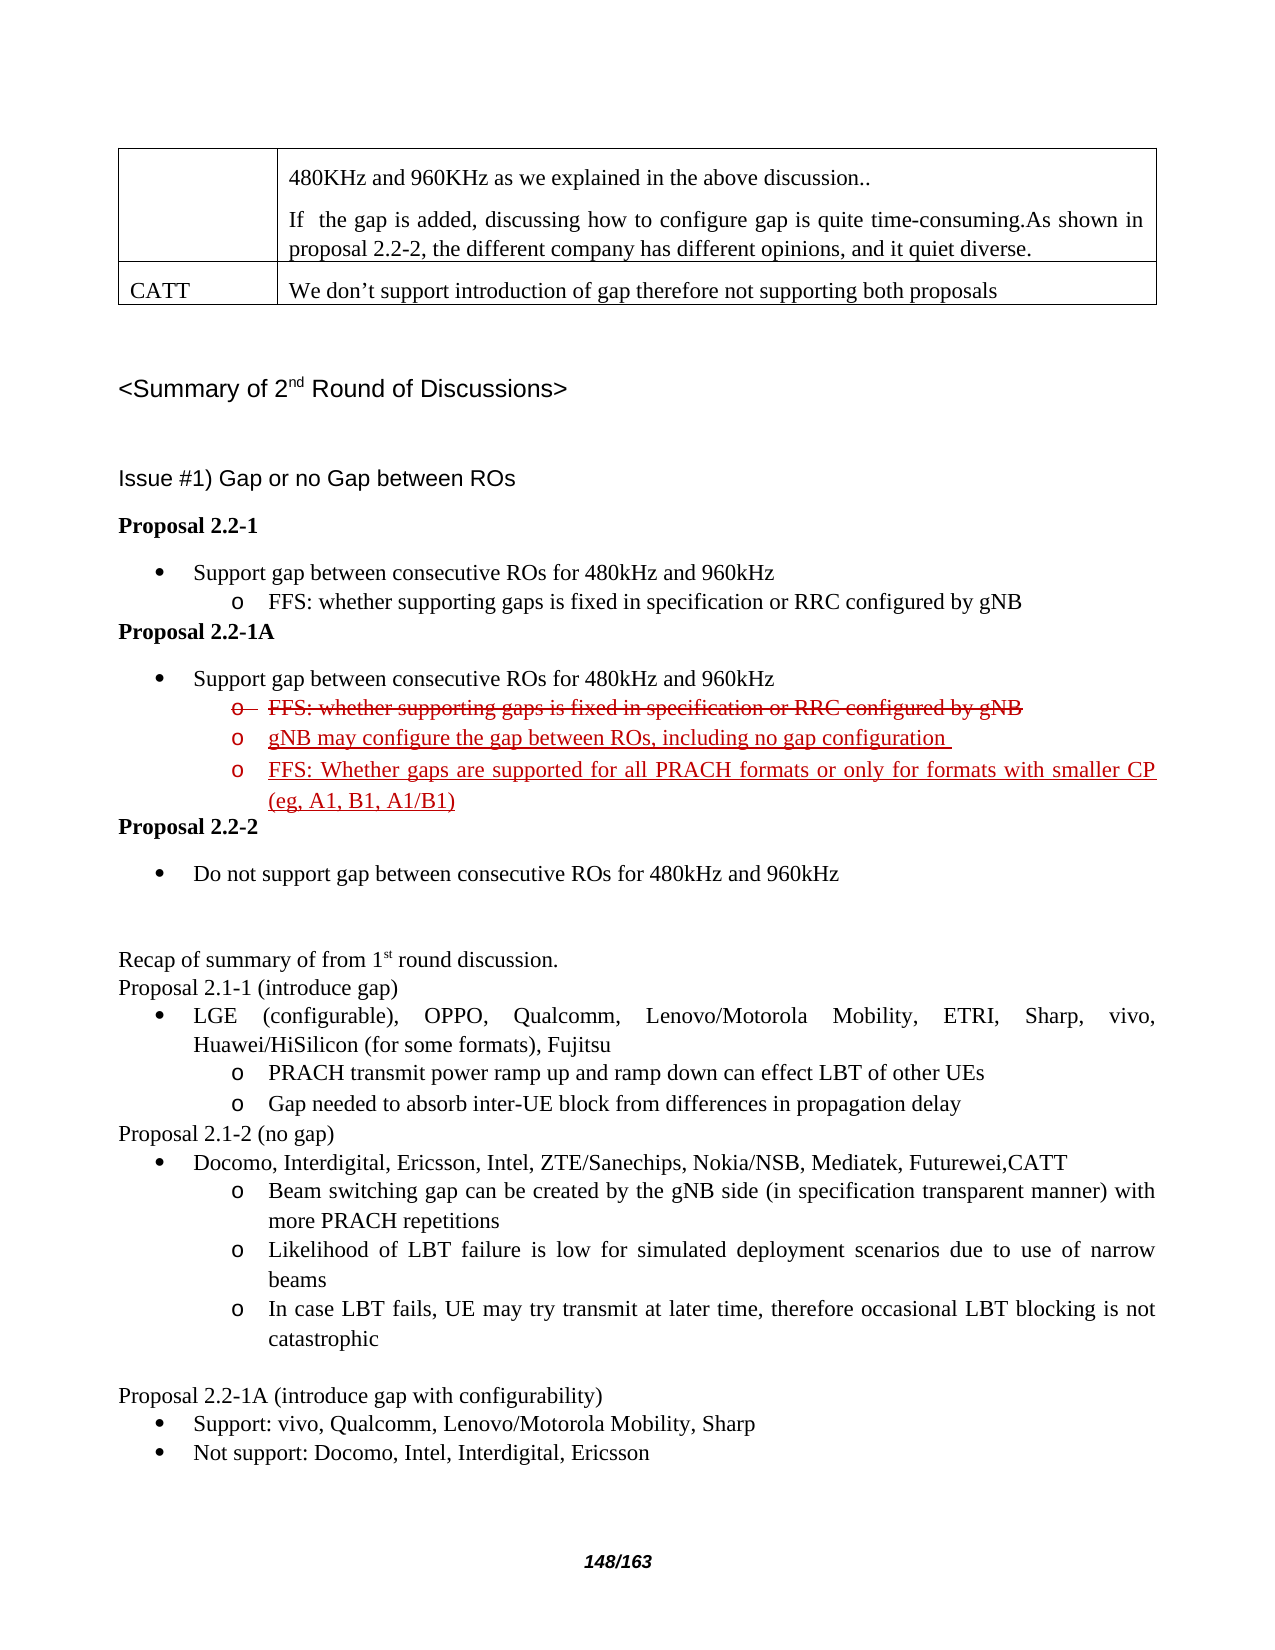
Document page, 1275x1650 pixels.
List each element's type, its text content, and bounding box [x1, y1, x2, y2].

list Gap needed to absorb inter-UE block from differences in propagation delay [231, 1090, 1157, 1118]
subtitle <Summary of 2nd Round of Discussions> [118, 374, 1157, 403]
subtitle Issue #1) Gap or no Gap between ROs [118, 465, 1157, 491]
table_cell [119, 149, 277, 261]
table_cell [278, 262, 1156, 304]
list FFS: whether supporting gaps is fixed in specification or RRC configured by gNB [231, 694, 1157, 722]
text Proposal 2.2-1 [118, 512, 1157, 539]
list Likelihood of LBT failure is low for simulated deployment scenarios due to use of narrow beams [231, 1236, 1157, 1292]
text Proposal 2.1-1 (introduce gap) [118, 974, 1157, 1000]
list Support gap between consecutive ROs for 480kHz and 960kHz [156, 559, 1157, 586]
text Proposal 2.2-2 [118, 813, 1157, 839]
list FFS: Whether gaps are supported for all PRACH formats or only for formats with smaller CP (eg, A1, B1, A1/B1) [231, 755, 1157, 813]
list Beam switching gap can be created by the gNB side (in specification transparent manner) with more PRACH repetitions [231, 1177, 1157, 1234]
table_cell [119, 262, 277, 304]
list Support gap between consecutive ROs for 480kHz and 960kHz [156, 666, 1157, 692]
list LGE (configurable), OPPO, Qualcomm, Lenovo/Motorola Mobility, ETRI, Sharp, vivo, Huawei/HiSilicon (for some formats), Fujitsu [156, 1002, 1157, 1057]
list Docomo, Interdigital, Ericsson, Intel, ZTE/Sanechips, Nokia/NSB, Mediatek, Futurewei,CATT [156, 1149, 1157, 1175]
text Proposal 2.2-1A (introduce gap with configurability) [118, 1382, 1157, 1408]
list FFS: whether supporting gaps is fixed in specification or RRC configured by gNB [231, 588, 1157, 616]
text Proposal 2.1-2 (no gap) [118, 1120, 1157, 1147]
list Do not support gap between consecutive ROs for 480kHz and 960kHz [156, 860, 1157, 887]
list gNB may configure the gap between ROs, including no gap configuration [231, 724, 1157, 753]
list PRACH transmit power ramp up and ramp down can effect LBT of other UEs [231, 1059, 1157, 1088]
list Support: vivo, Qualcomm, Lenovo/Motorola Mobility, Sharp [156, 1410, 1157, 1437]
list In case LBT fails, UE may try transmit at later time, therefore occasional LBT blocking is not catastrophic [231, 1294, 1157, 1351]
text Recap of summary of from 1st round discussion. [118, 946, 1157, 972]
list Not support: Docomo, Intel, Interdigital, Ericsson [156, 1439, 1157, 1465]
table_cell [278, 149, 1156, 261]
text Proposal 2.2-1A [118, 618, 1157, 645]
